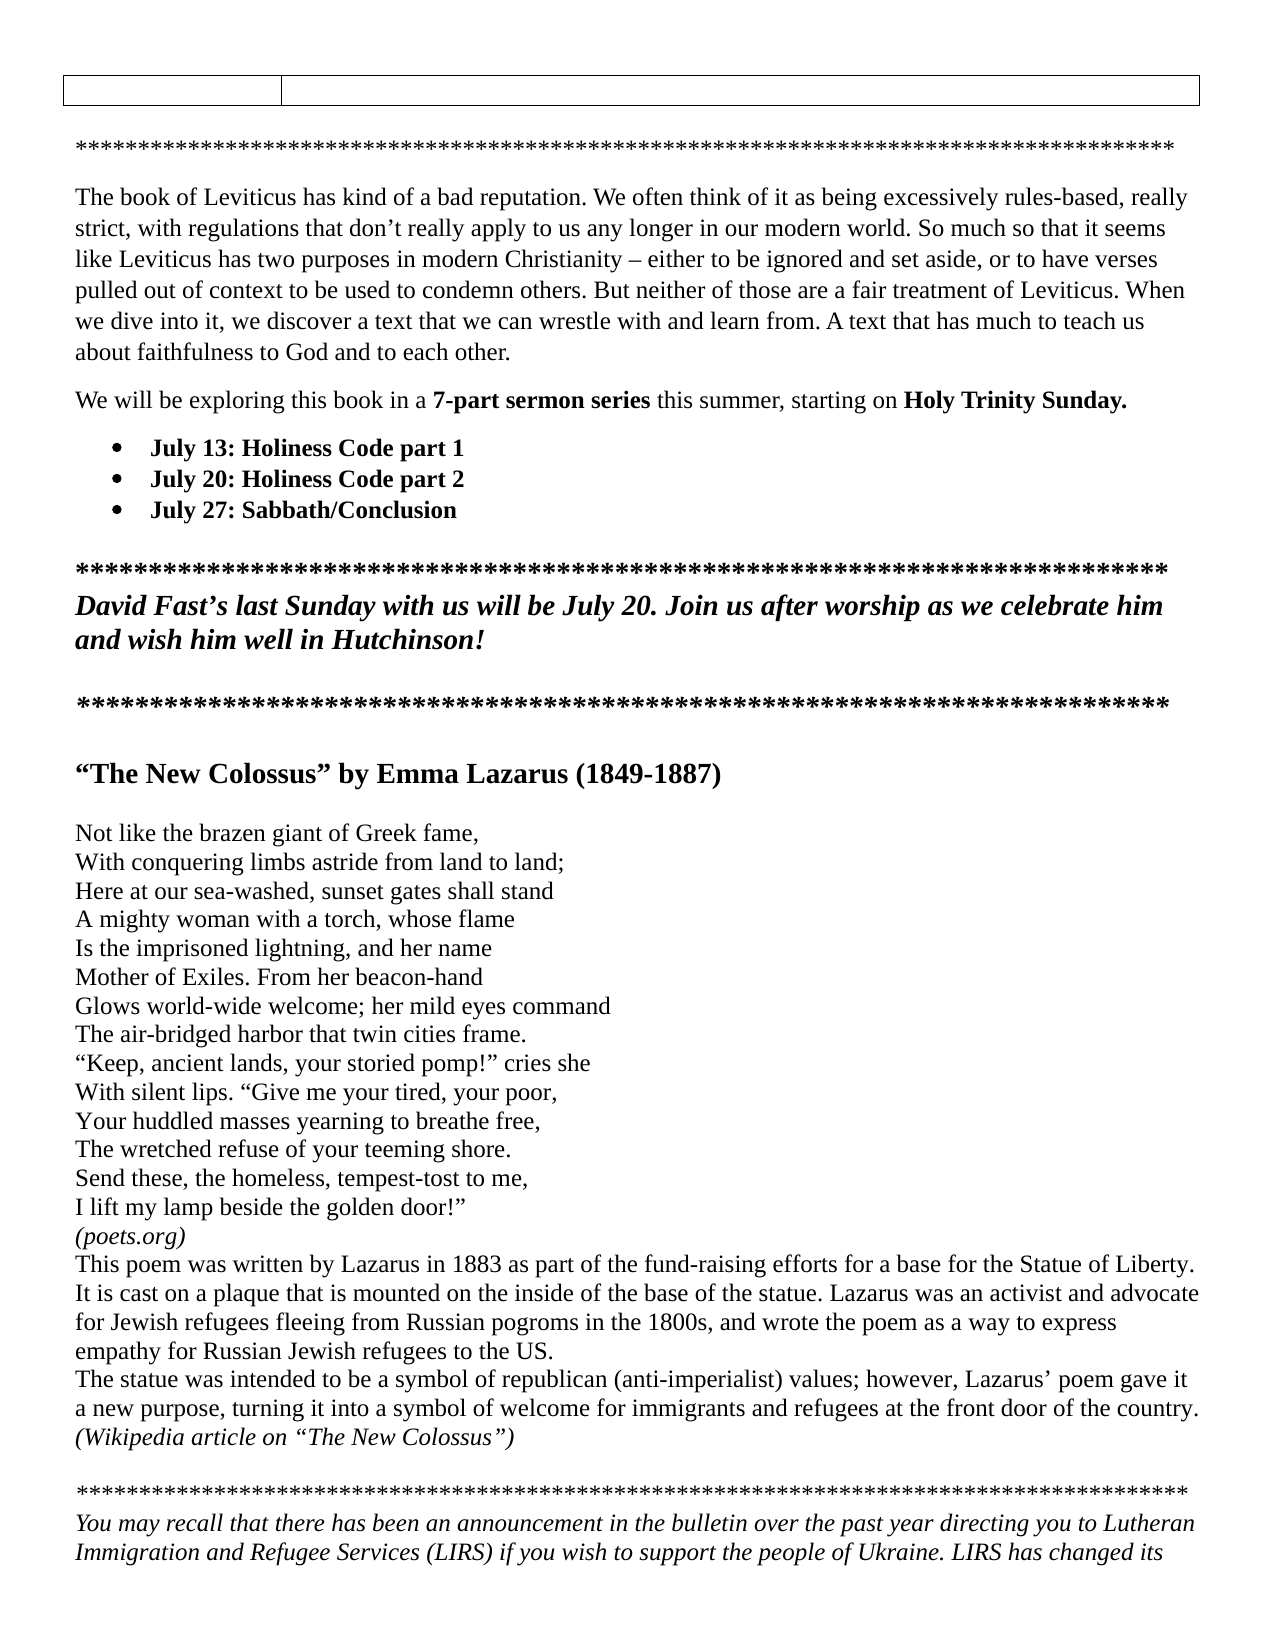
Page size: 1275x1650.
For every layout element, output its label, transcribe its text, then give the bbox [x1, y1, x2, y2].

table_cell [64, 76, 281, 105]
text The statue was intended to be a symbol of republican (anti-imperialist) values; however, Lazarus’ poem gave it a new purpose, turning it into a symbol of welcome for immigrants and refugees at the front door of the country. (Wikipedia article on “The New Colossus”) [75, 1364, 1200, 1451]
text The book of Leviticus has kind of a bad reputation. We often think of it as being excessively rules-based, really strict, with regulations that don’t really apply to us any longer in our modern world. So much so that it seems like Leviticus has two purposes in modern Christianity – either to be ignored and set aside, or to have verses pulled out of context to be used to condemn others. But neither of those are a fair treatment of Leviticus. When we dive into it, we discover a text that we can wrestle with and learn from. A text that has much to teach us about faithfulness to God and to each other. [75, 182, 1200, 366]
text (poets.org) [75, 1221, 1200, 1249]
text Not like the brazen giant of Greek fame, With conquering limbs astride from land to land; Here at our sea-washed, sunset gates shall stand A mighty woman with a torch, whose flame Is the imprisoned lightning, and her name Mother of Exiles. From her beacon-hand Glows world-wide welcome; her mild eyes command The air-bridged harbor that twin cities frame. “Keep, ancient lands, your storied pomp!” cries she With silent lips. “Give me your tired, your poor, Your huddled masses yearning to breathe free, The wretched refuse of your teeming shore. Send these, the homeless, tempest-tost to me, I lift my lamp beside the golden door!” [75, 818, 1200, 1221]
list July 13: Holiness Code part 1 [112, 433, 1200, 462]
list July 20: Holiness Code part 2 [112, 464, 1200, 493]
text *************************************************************************** [75, 689, 1200, 722]
text This poem was written by Lazarus in 1883 as part of the fund-raising efforts for a base for the Statue of Liberty. It is cast on a plaque that is mounted on the inside of the base of the statue. Lazarus was an activist and advocate for Jewish refugees fleeing from Russian pogroms in the 1800s, and wrote the poem as a way to express empathy for Russian Jewish refugees to the US. [75, 1249, 1200, 1364]
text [75, 1508, 1200, 1566]
table_cell [282, 76, 1199, 105]
text ***************************************************************************************** [75, 1479, 1200, 1508]
text David Fast’s last Sunday with us will be July 20. Join us after worship as we celebrate him and wish him well in Hutchinson! [75, 588, 1200, 655]
text We will be exploring this book in a 7-part sermon series this summer, starting on Holy Trinity Sunday. [75, 385, 1200, 414]
list July 27: Sabbath/Conclusion [112, 495, 1200, 524]
text “The New Colossus” by Emma Lazarus (1849-1887) [75, 756, 1200, 789]
text *************************************************************************** [75, 555, 1200, 588]
text **************************************************************************************** [75, 134, 1200, 163]
